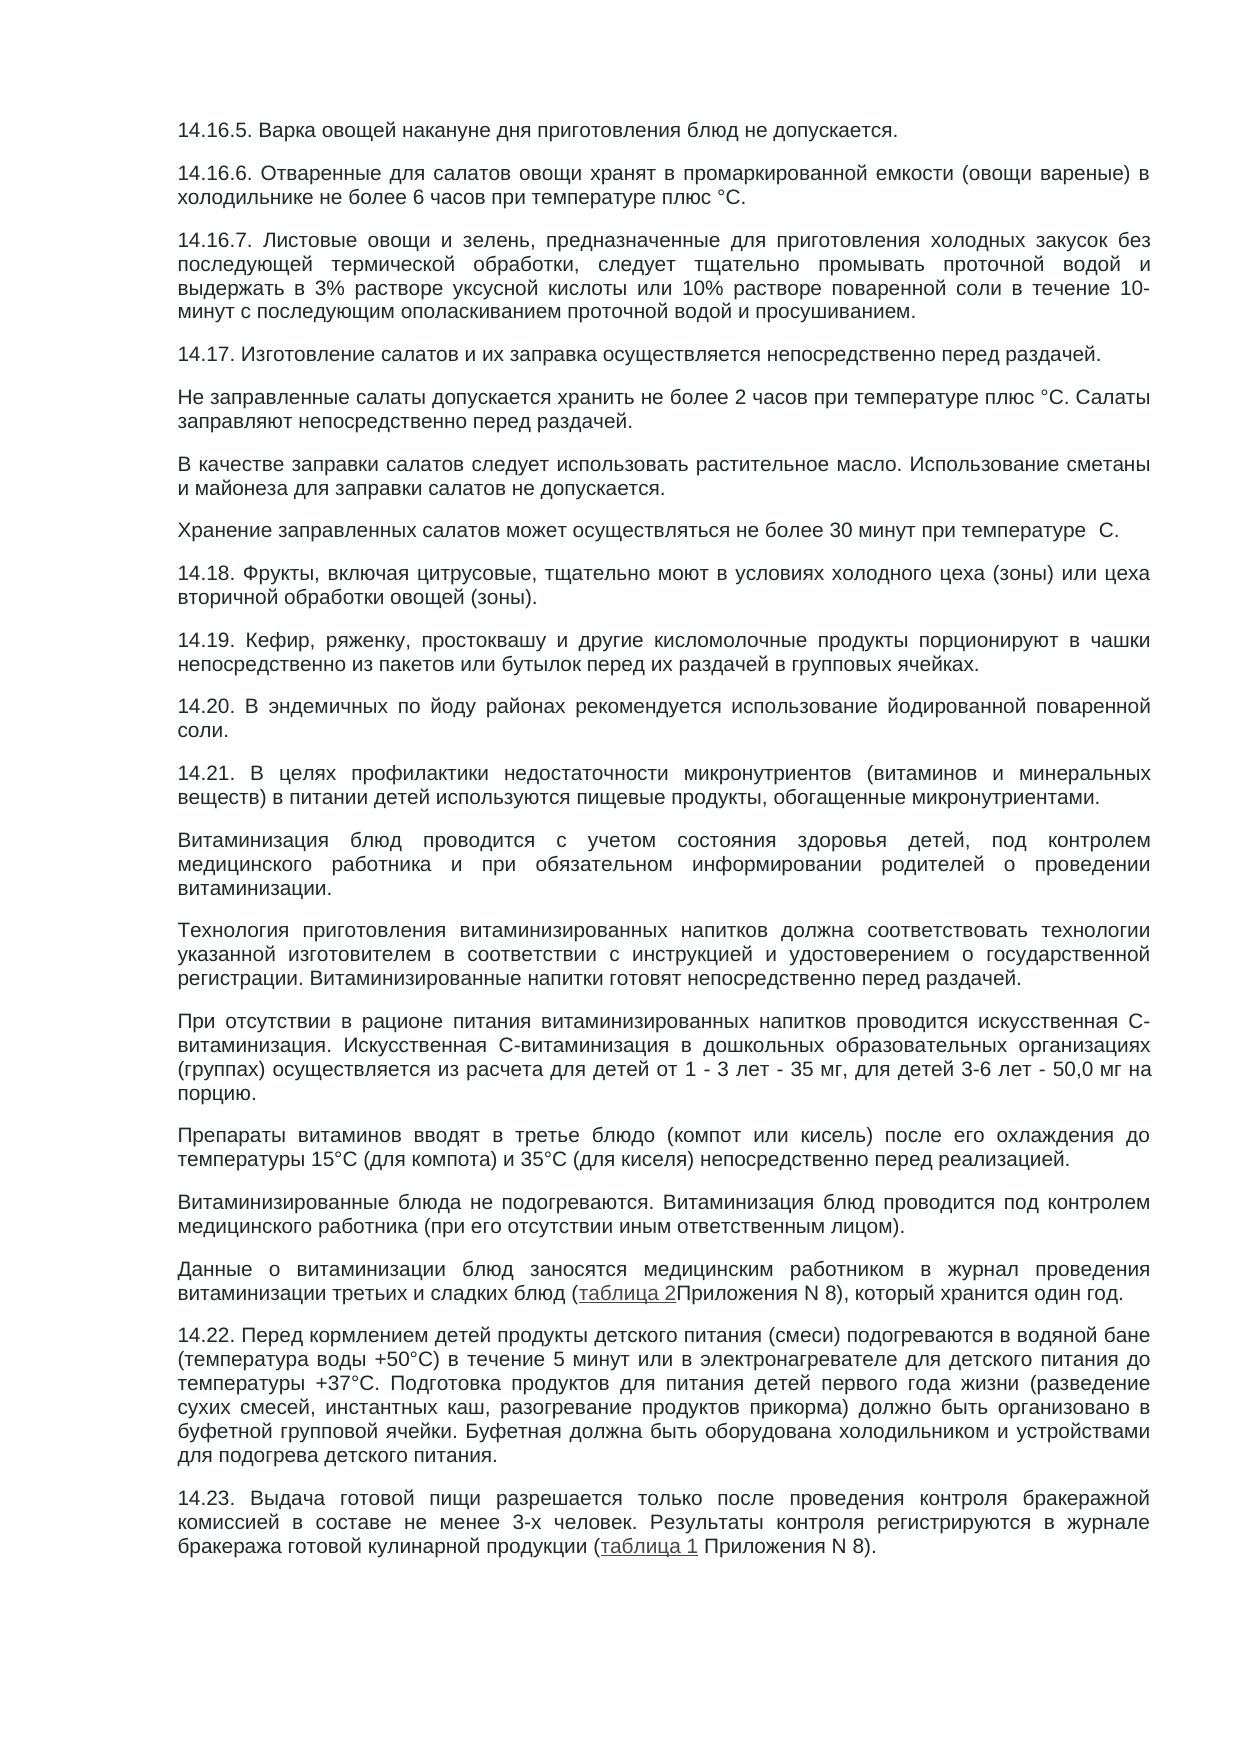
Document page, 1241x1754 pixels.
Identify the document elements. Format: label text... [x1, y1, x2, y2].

text Данные о витаминизации блюд заносятся медицинским работником в журнал проведения витаминизации третьих и сладких блюд (таблица 2Приложения N 8), который хранится один год. [177, 1257, 1152, 1304]
text 14.18. Фрукты, включая цитрусовые, тщательно моют в условиях холодного цеха (зоны) или цеха вторичной обработки овощей (зоны). [177, 561, 1152, 609]
text Технология приготовления витаминизированных напитков должна соответствовать технологии указанной изготовителем в соответствии с инструкцией и удостоверением о государственной регистрации. Витаминизированные напитки готовят непосредственно перед раздачей. [177, 918, 1152, 990]
text При отсутствии в рационе питания витаминизированных напитков проводится искусственная С-витаминизация. Искусственная С-витаминизация в дошкольных образовательных организациях (группах) осуществляется из расчета для детей от 1 - 3 лет - 35 мг, для детей 3-6 лет - 50,0 мг на порцию. [177, 1009, 1152, 1104]
text Витаминизированные блюда не подогреваются. Витаминизация блюд проводится под контролем медицинского работника (при его отсутствии иным ответственным лицом). [177, 1190, 1152, 1238]
text 14.23. Выдача готовой пищи разрешается только после проведения контроля бракеражной комиссией в составе не менее 3-х человек. Результаты контроля регистрируются в журнале бракеража готовой кулинарной продукции (таблица 1 Приложения N 8). [177, 1486, 1152, 1558]
text 14.16.6. Отваренные для салатов овощи хранят в промаркированной емкости (овощи вареные) в холодильнике не более 6 часов при температуре плюс °С. [177, 161, 1152, 209]
text Хранение заправленных салатов может осуществляться не более 30 минут при температуре С. [177, 518, 1152, 542]
text Препараты витаминов вводят в третье блюдо (компот или кисель) после его охлаждения до температуры 15°С (для компота) и 35°С (для киселя) непосредственно перед реализацией. [177, 1123, 1152, 1171]
text В качестве заправки салатов следует использовать растительное масло. Использование сметаны и майонеза для заправки салатов не допускается. [177, 451, 1152, 499]
text 14.16.7. Листовые овощи и зелень, предназначенные для приготовления холодных закусок без последующей термической обработки, следует тщательно промывать проточной водой и выдержать в 3% растворе уксусной кислоты или 10% растворе поваренной соли в течение 10-минут с последующим ополаскиванием проточной водой и просушиванием. [177, 227, 1152, 323]
text 14.17. Изготовление салатов и их заправка осуществляется непосредственно перед раздачей. [177, 342, 1152, 366]
text Не заправленные салаты допускается хранить не более 2 часов при температуре плюс °С. Салаты заправляют непосредственно перед раздачей. [177, 385, 1152, 433]
text 14.16.5. Варка овощей накануне дня приготовления блюд не допускается. [177, 118, 1152, 142]
text 14.21. В целях профилактики недостаточности микронутриентов (витаминов и минеральных веществ) в питании детей используются пищевые продукты, обогащенные микронутриентами. [177, 761, 1152, 809]
text 14.20. В эндемичных по йоду районах рекомендуется использование йодированной поваренной соли. [177, 694, 1152, 742]
text Витаминизация блюд проводится с учетом состояния здоровья детей, под контролем медицинского работника и при обязательном информировании родителей о проведении витаминизации. [177, 827, 1152, 899]
text 14.19. Кефир, ряженку, простоквашу и другие кисломолочные продукты порционируют в чашки непосредственно из пакетов или бутылок перед их раздачей в групповых ячейках. [177, 627, 1152, 675]
text 14.22. Перед кормлением детей продукты детского питания (смеси) подогреваются в водяной бане (температура воды +50°С) в течение 5 минут или в электронагревателе для детского питания до температуры +37°С. Подготовка продуктов для питания детей первого года жизни (разведение сухих смесей, инстантных каш, разогревание продуктов прикорма) должно быть организовано в буфетной групповой ячейки. Буфетная должна быть оборудована холодильником и устройствами для подогрева детского питания. [177, 1323, 1152, 1467]
